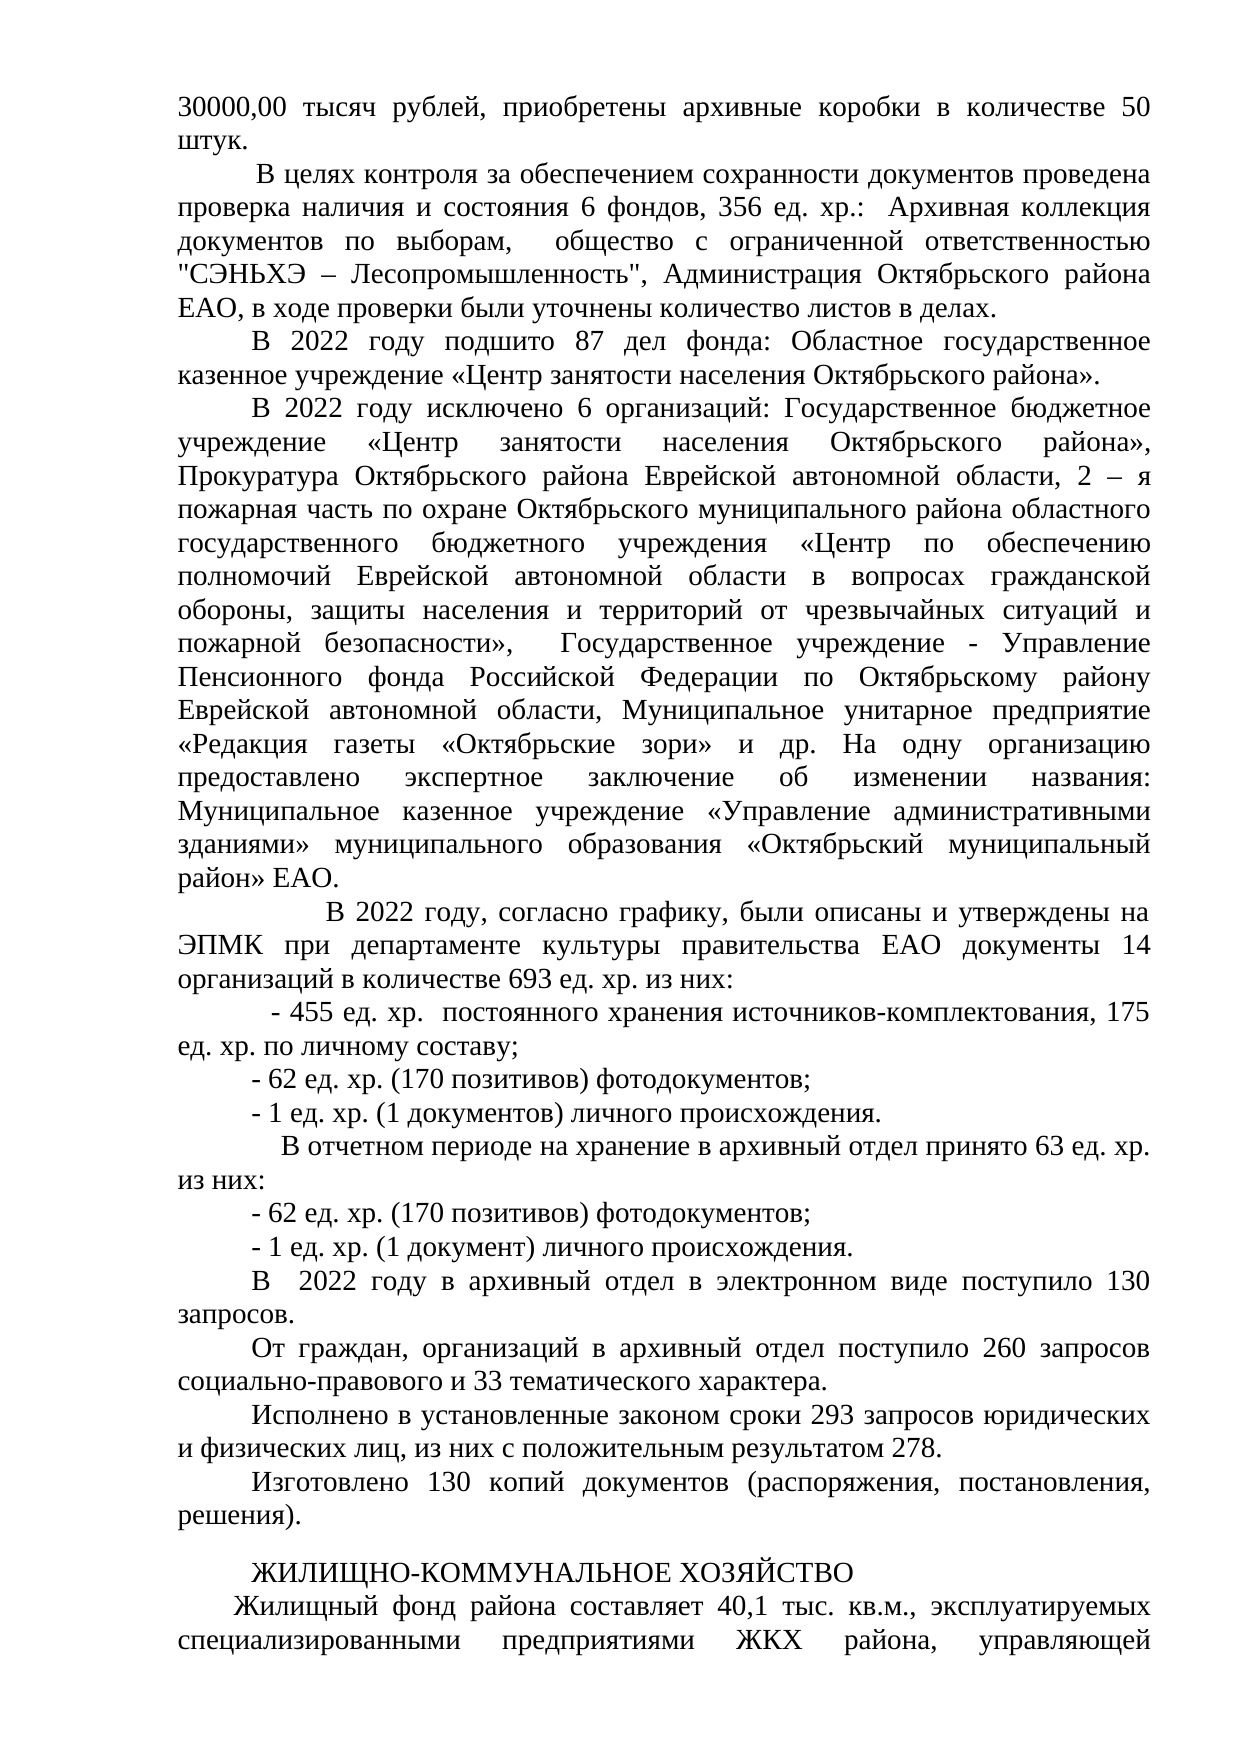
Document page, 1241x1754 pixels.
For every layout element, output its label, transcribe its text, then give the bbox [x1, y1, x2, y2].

text В 2022 году исключено 6 организаций: Государственное бюджетное учреждение «Центр занятости населения Октябрьского района», Прокуратура Октябрьского района Еврейской автономной области, 2 – я пожарная часть по охране Октябрьского муниципального района областного государственного бюджетного учреждения «Центр по обеспечению полномочий Еврейской автономной области в вопросах гражданской обороны, защиты населения и территорий от чрезвычайных ситуаций и пожарной безопасности», Государственное учреждение - Управление Пенсионного фонда Российской Федерации по Октябрьскому району Еврейской автономной области, Муниципальное унитарное предприятие «Редакция газеты «Октябрьские зори» и др. На одну организацию предоставлено экспертное заключение об изменении названия: Муниципальное казенное учреждение «Управление административными зданиями» муниципального образования «Октябрьский муниципальный район» ЕАО. [177, 391, 1152, 894]
text В 2022 году в архивный отдел в электронном виде поступило 130 запросов. [177, 1263, 1152, 1330]
text В 2022 году, согласно графику, были описаны и утверждены на ЭПМК при департаменте культуры правительства ЕАО документы 14 организаций в количестве 693 ед. хр. из них: [177, 894, 1152, 994]
text В 2022 году подшито 87 дел фонда: Областное государственное казенное учреждение «Центр занятости населения Октябрьского района». [177, 323, 1152, 391]
text - 62 ед. хр. (170 позитивов) фотодокументов; [177, 1061, 1152, 1095]
text - 1 ед. хр. (1 документов) личного происхождения. [177, 1095, 1152, 1128]
text В отчетном периоде на хранение в архивный отдел принято 63 ед. хр. из них: [177, 1128, 1152, 1196]
text В целях контроля за обеспечением сохранности документов проведена проверка наличия и состояния 6 фондов, 356 ед. хр.: Архивная коллекция документов по выборам, общество с ограниченной ответственностью "СЭНЬХЭ – Лесопромышленность", Администрация Октябрьского района ЕАО, в ходе проверки были уточнены количество листов в делах. [177, 156, 1152, 323]
text - 1 ед. хр. (1 документ) личного происхождения. [177, 1229, 1152, 1263]
text Исполнено в установленные законом сроки 293 запросов юридических и физических лиц, из них с положительным результатом 278. [177, 1397, 1152, 1464]
text ЖИЛИЩНО-КОММУНАЛЬНОЕ ХОЗЯЙСТВО [177, 1555, 1152, 1588]
text От граждан, организаций в архивный отдел поступило 260 запросов социально-правового и 33 тематического характера. [177, 1330, 1152, 1397]
text - 455 ед. хр. постоянного хранения источников-комплектования, 175 ед. хр. по личному составу; [177, 994, 1152, 1061]
text - 62 ед. хр. (170 позитивов) фотодокументов; [177, 1196, 1152, 1229]
text Изготовлено 130 копий документов (распоряжения, постановления, решения). [177, 1464, 1152, 1531]
